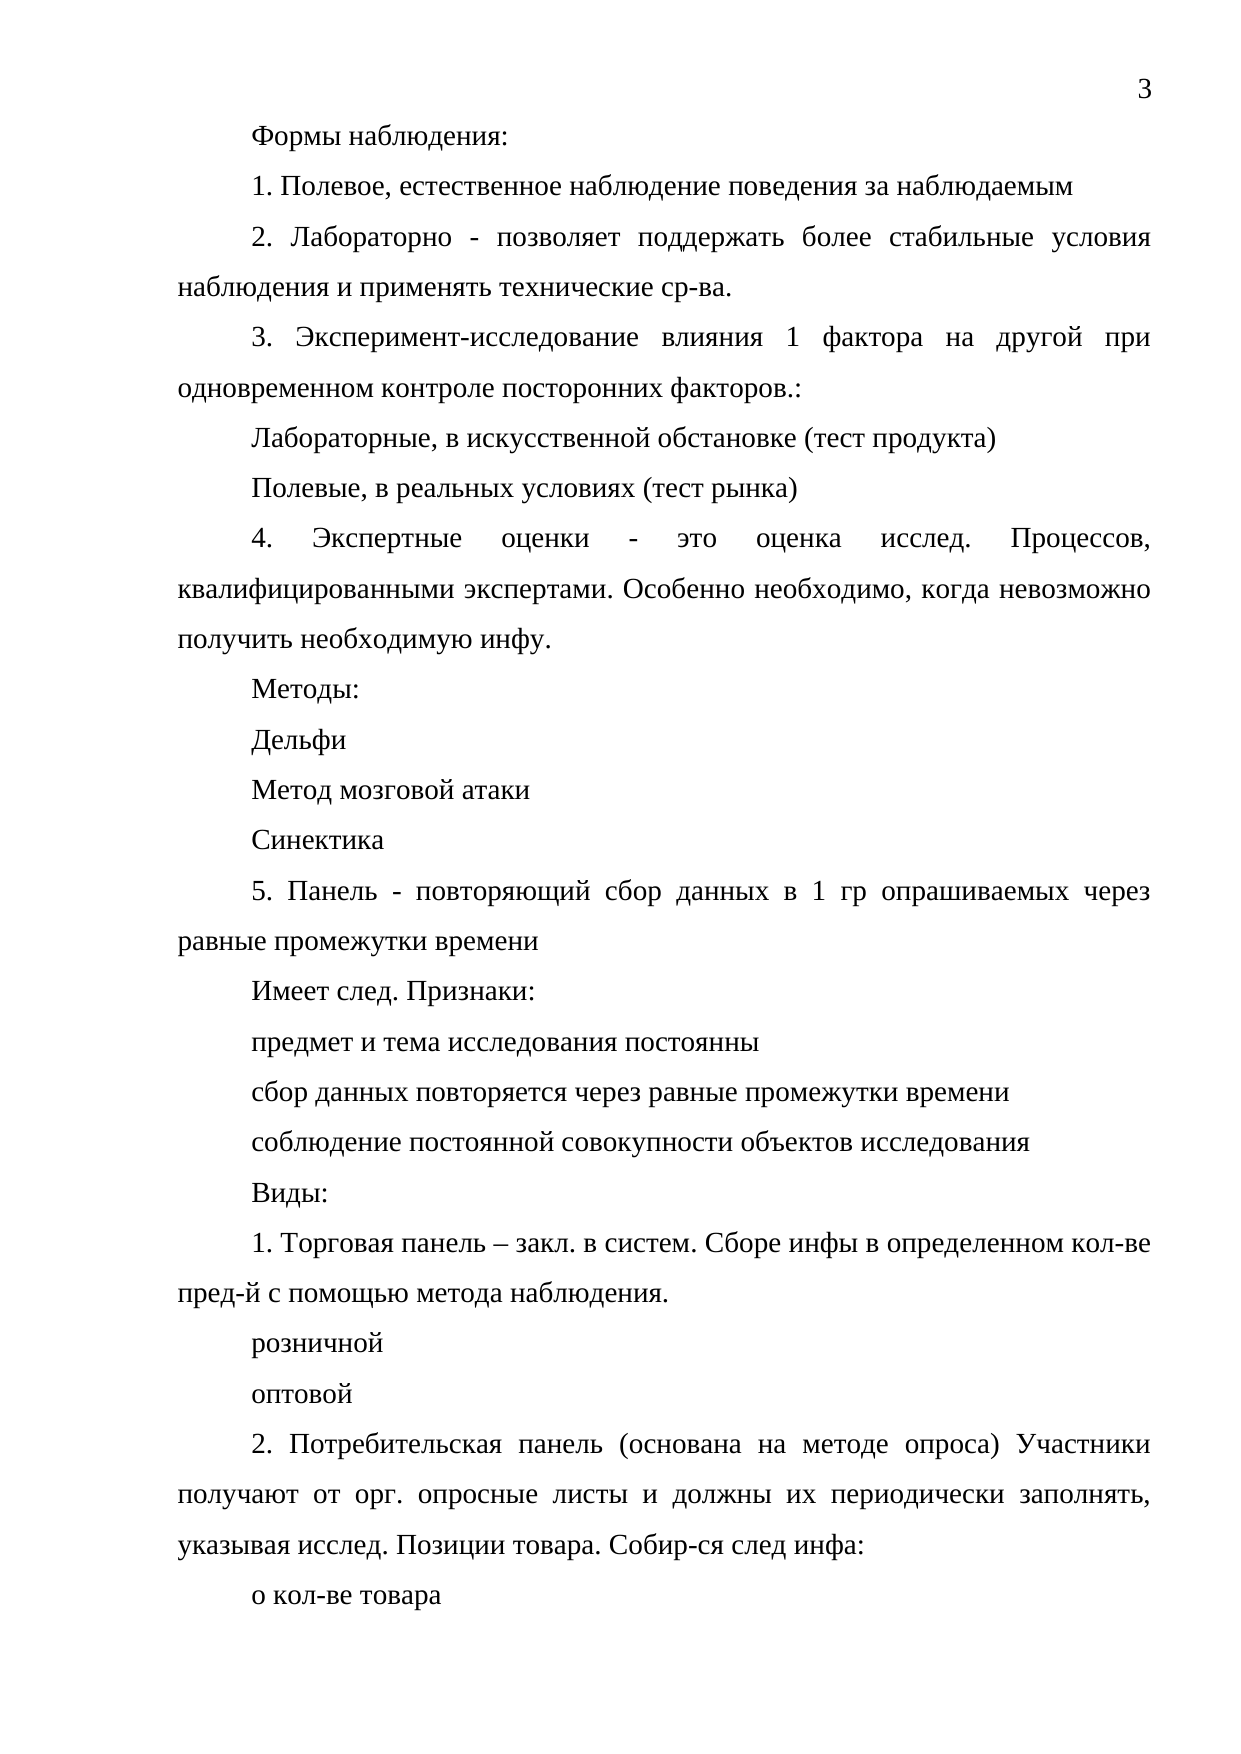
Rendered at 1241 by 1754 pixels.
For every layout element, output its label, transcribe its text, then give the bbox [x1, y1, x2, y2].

text Виды: [177, 1175, 1152, 1208]
text оптовой [177, 1376, 1152, 1409]
text Дельфи [177, 722, 1152, 755]
text Метод мозговой атаки [177, 772, 1152, 806]
text соблюдение постоянной совокупности объектов исследования [177, 1124, 1152, 1158]
text 3. Эксперимент-исследование влияния 1 фактора на другой при одновременном контроле посторонних факторов.: [177, 319, 1152, 403]
text 2. Потребительская панель (основана на методе опроса) Участники получают от орг. опросные листы и должны их периодически заполнять, указывая исслед. Позиции товара. Собир-ся след инфа: [177, 1426, 1152, 1560]
text 1. Полевое, естественное наблюдение поведения за наблюдаемым [177, 168, 1152, 202]
text 4. Экспертные оценки - это оценка исслед. Процессов, квалифицированными экспертами. Особенно необходимо, когда невозможно получить необходимую инфу. [177, 521, 1152, 655]
text Синектика [177, 822, 1152, 856]
text Имеет след. Признаки: [177, 973, 1152, 1007]
text 1. Торговая панель – закл. в систем. Сборе инфы в определенном кол-ве пред-й с помощью метода наблюдения. [177, 1225, 1152, 1309]
text предмет и тема исследования постоянны [177, 1024, 1152, 1057]
text розничной [177, 1326, 1152, 1359]
text о кол-ве товара [177, 1577, 1152, 1611]
text Методы: [177, 672, 1152, 705]
text 2. Лабораторно - позволяет поддержать более стабильные условия наблюдения и применять технические ср-ва. [177, 219, 1152, 303]
text Формы наблюдения: [177, 118, 1152, 152]
text Полевые, в реальных условиях (тест рынка) [177, 470, 1152, 504]
text 5. Панель - повторяющий сбор данных в 1 гр опрашиваемых через равные промежутки времени [177, 873, 1152, 957]
text сбор данных повторяется через равные промежутки времени [177, 1074, 1152, 1108]
text Лабораторные, в искусственной обстановке (тест продукта) [177, 420, 1152, 453]
